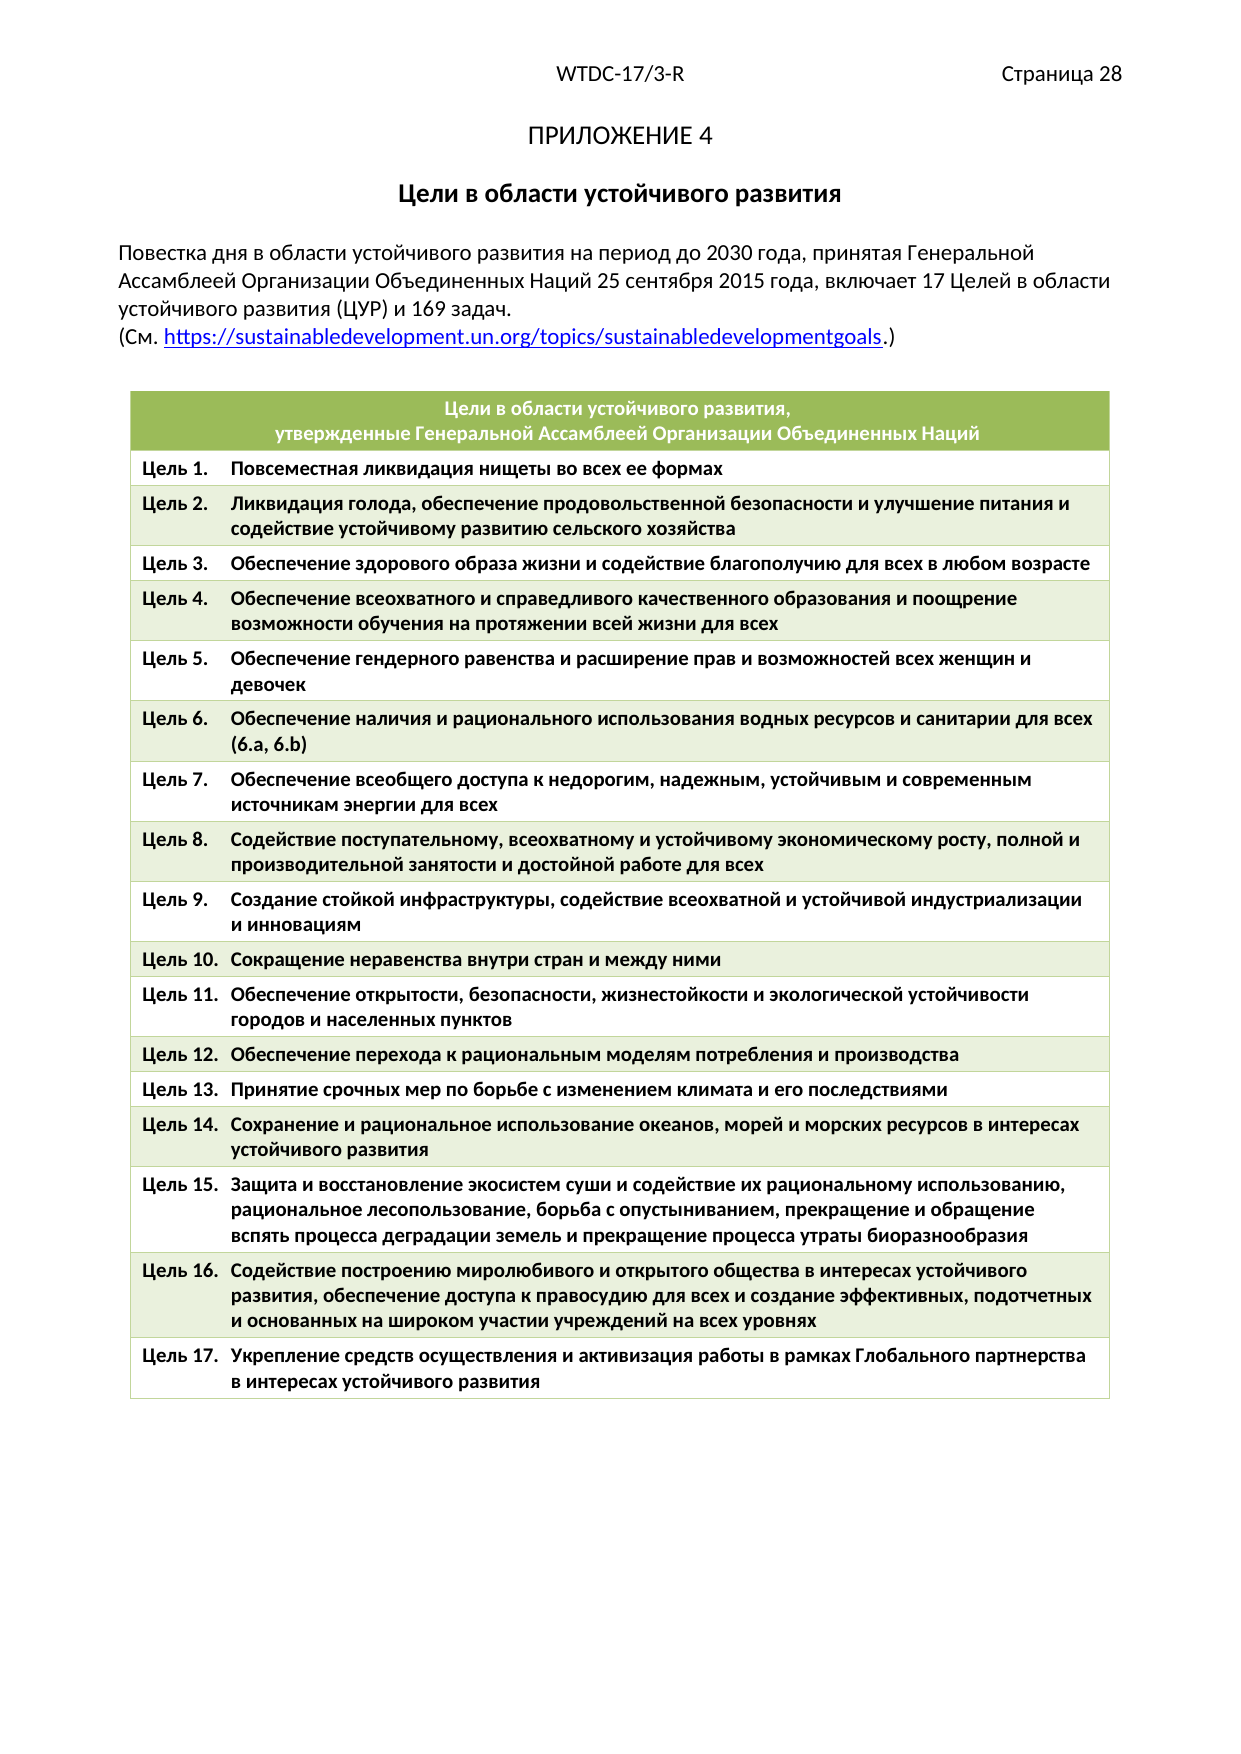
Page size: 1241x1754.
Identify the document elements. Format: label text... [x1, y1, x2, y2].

title Цели в области устойчивого развития [118, 176, 1122, 209]
table_cell Цель 9. Создание стойкой инфраструктуры, содействие всеохватной и устойчивой индустриализации и инновациям [131, 882, 1109, 941]
title Повестка дня в области устойчивого развития на период до 2030 года, принятая Генеральной Ассамблеей Организации Объединенных Наций 25 сентября 2015 года, включает 17 Целей в области устойчивого развития (ЦУР) и 169 задач. (См. https://sustainabledevelopment.un.org/topics/sustainabledevelopmentgoals.) [118, 238, 1122, 350]
table_cell Цель 10. Сокращение неравенства внутри стран и между ними [131, 942, 1109, 976]
table_cell Цель 8. Содействие поступательному, всеохватному и устойчивому экономическому росту, полной и производительной занятости и достойной работе для всех [131, 822, 1109, 881]
table_cell Цель 4. Обеспечение всеохватного и справедливого качественного образования и поощрение возможности обучения на протяжении всей жизни для всех [131, 581, 1109, 640]
table_cell Цель 1. Повсеместная ликвидация нищеты во всех ее формах [131, 451, 1109, 485]
table_cell Цель 15. Защита и восстановление экосистем суши и содействие их рациональному использованию, рациональное лесопользование, борьба с опустыниванием, прекращение и обращение вспять процесса деградации земель и прекращение процесса утраты биоразнообразия [131, 1167, 1109, 1252]
table_header Цели в области устойчивого развития, утвержденные Генеральной Ассамблеей Организации Объединенных Наций [131, 391, 1109, 450]
table_cell Цель 16. Содействие построению миролюбивого и открытого общества в интересах устойчивого развития, обеспечение доступа к правосудию для всех и создание эффективных, подотчетных и основанных на широком участии учреждений на всех уровнях [131, 1253, 1109, 1337]
table_cell Цель 7. Обеспечение всеобщего доступа к недорогим, надежным, устойчивым и современным источникам энергии для всех [131, 762, 1109, 821]
table_cell Цель 17. Укрепление средств осуществления и активизация работы в рамках Глобального партнерства в интересах устойчивого развития [131, 1338, 1109, 1397]
table_cell Цель 2. Ликвидация голода, обеспечение продовольственной безопасности и улучшение питания и содействие устойчивому развитию сельского хозяйства [131, 486, 1109, 545]
table_cell Цель 3. Обеспечение здорового образа жизни и содействие благополучию для всех в любом возрасте [131, 546, 1109, 580]
table_cell Цель 12. Обеспечение перехода к рациональным моделям потребления и производства [131, 1037, 1109, 1071]
text Приложение 4 [118, 118, 1122, 151]
table_cell Цель 13. Принятие срочных мер по борьбе с изменением климата и его последствиями [131, 1072, 1109, 1106]
table_cell Цель 11. Обеспечение открытости, безопасности, жизнестойкости и экологической устойчивости городов и населенных пунктов [131, 977, 1109, 1036]
table_cell Цель 5. Обеспечение гендерного равенства и расширение прав и возможностей всех женщин и девочек [131, 641, 1109, 700]
table_cell Цель 14. Сохранение и рациональное использование океанов, морей и морских ресурсов в интересах устойчивого развития [131, 1107, 1109, 1166]
table_cell Цель 6. Обеспечение наличия и рационального использования водных ресурсов и санитарии для всех (6.a, 6.b) [131, 701, 1109, 761]
